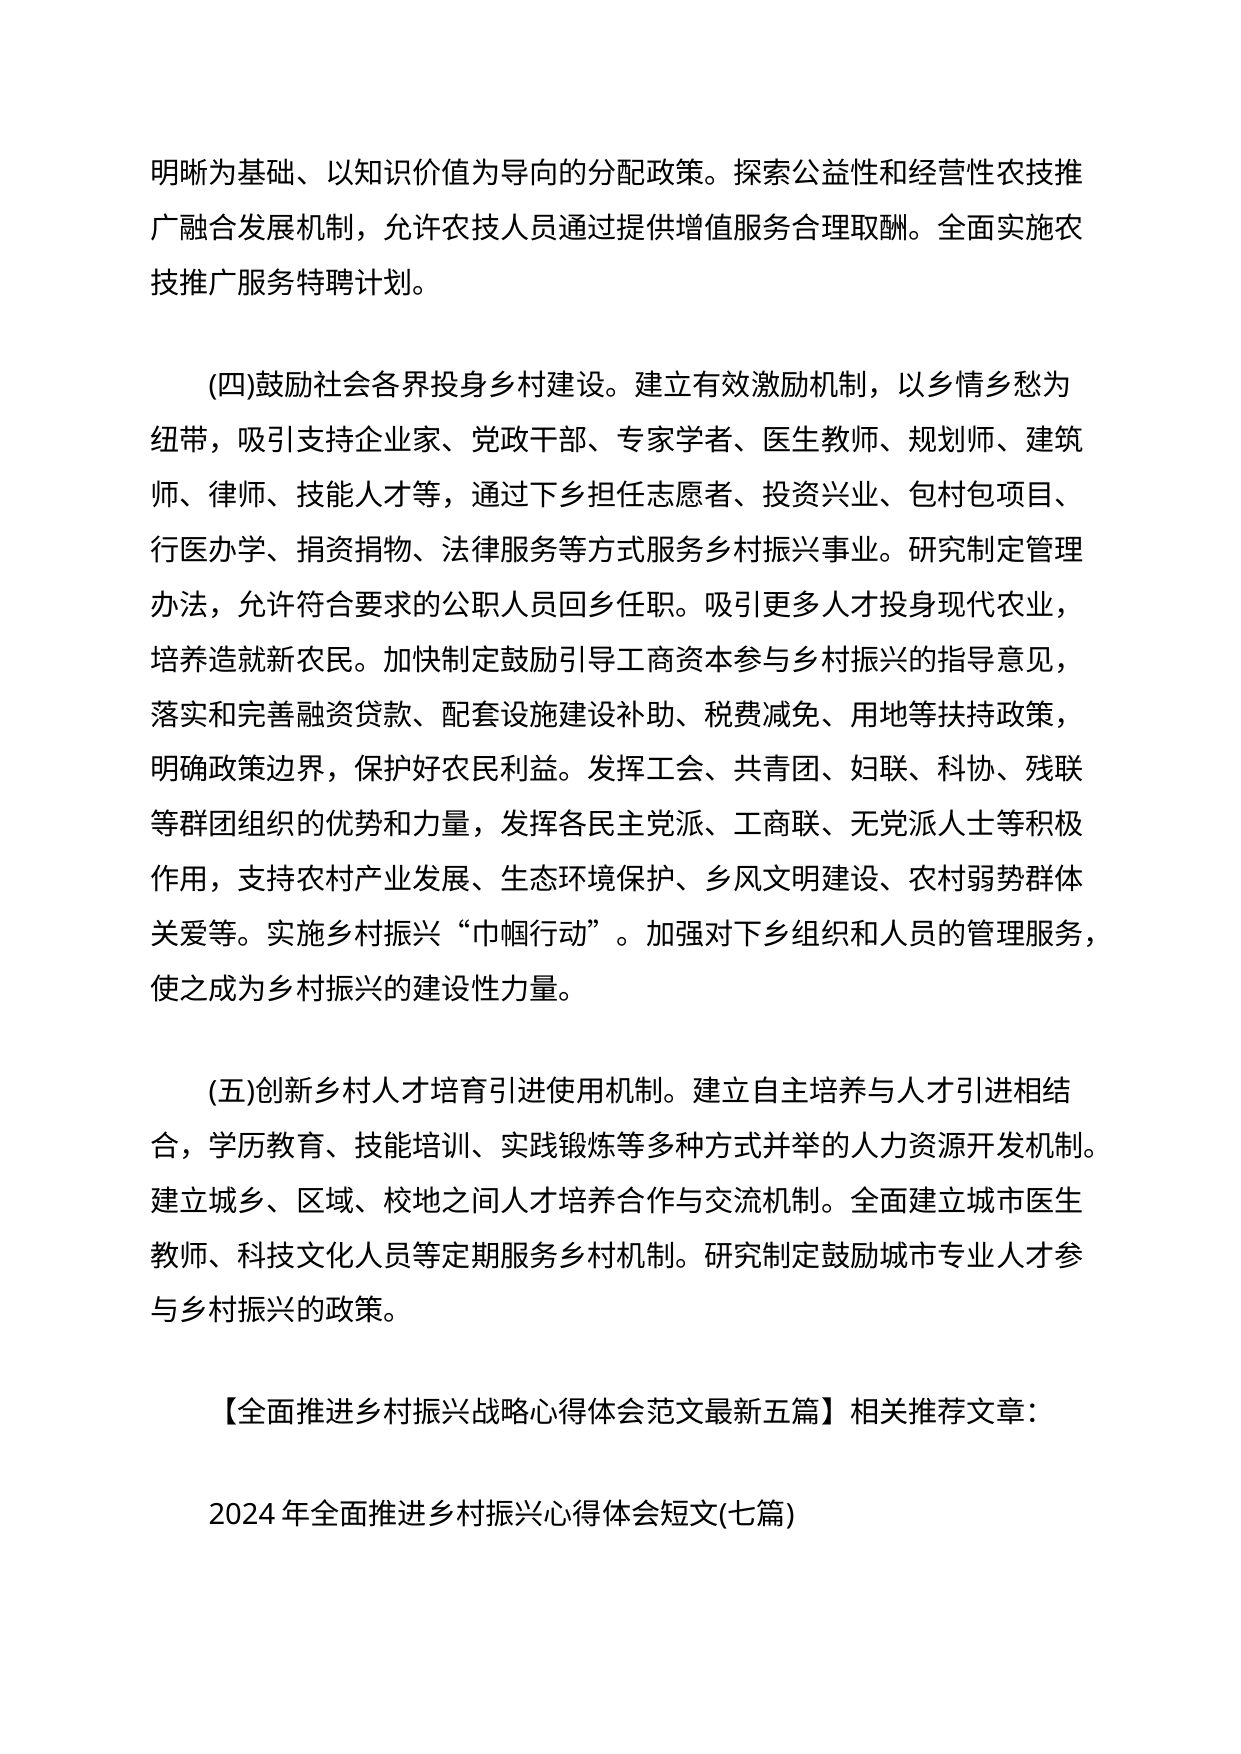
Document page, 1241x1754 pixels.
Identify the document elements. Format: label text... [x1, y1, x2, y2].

text 【全面推进乡村振兴战略心得体会范文最新五篇】相关推荐文章： [150, 1389, 1090, 1431]
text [150, 150, 1090, 302]
text (五)创新乡村人才培育引进使用机制。建立自主培养与人才引进相结合，学历教育、技能培训、实践锻炼等多种方式并举的人力资源开发机制。建立城乡、区域、校地之间人才培养合作与交流机制。全面建立城市医生教师、科技文化人员等定期服务乡村机制。研究制定鼓励城市专业人才参与乡村振兴的政策。 [150, 1067, 1090, 1329]
text 2024年全面推进乡村振兴心得体会短文(七篇) [150, 1491, 1090, 1533]
text (四)鼓励社会各界投身乡村建设。建立有效激励机制，以乡情乡愁为纽带，吸引支持企业家、党政干部、专家学者、医生教师、规划师、建筑师、律师、技能人才等，通过下乡担任志愿者、投资兴业、包村包项目、行医办学、捐资捐物、法律服务等方式服务乡村振兴事业。研究制定管理办法，允许符合要求的公职人员回乡任职。吸引更多人才投身现代农业，培养造就新农民。加快制定鼓励引导工商资本参与乡村振兴的指导意见，落实和完善融资贷款、配套设施建设补助、税费减免、用地等扶持政策，明确政策边界，保护好农民利益。发挥工会、共青团、妇联、科协、残联等群团组织的优势和力量，发挥各民主党派、工商联、无党派人士等积极作用，支持农村产业发展、生态环境保护、乡风文明建设、农村弱势群体关爱等。实施乡村振兴“巾帼行动”。加强对下乡组织和人员的管理服务，使之成为乡村振兴的建设性力量。 [150, 362, 1090, 1008]
